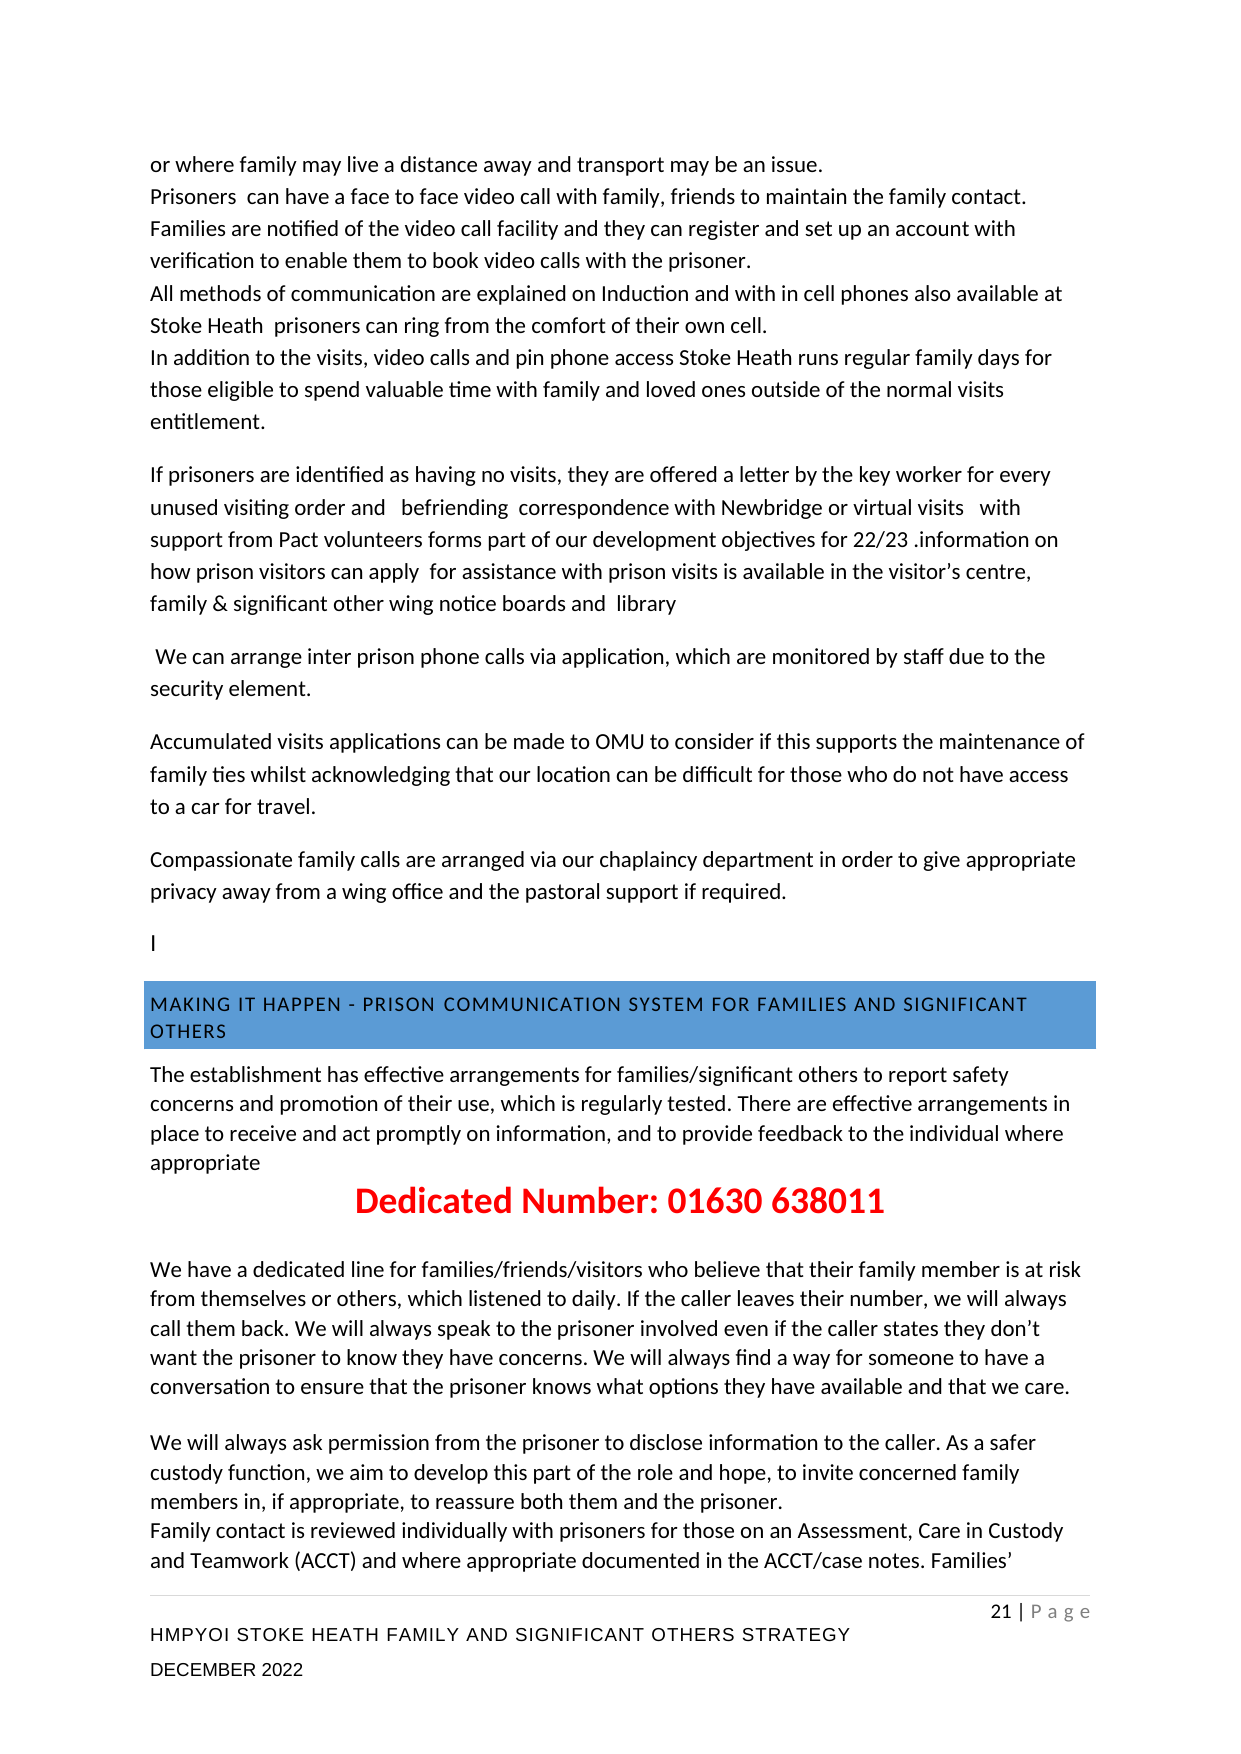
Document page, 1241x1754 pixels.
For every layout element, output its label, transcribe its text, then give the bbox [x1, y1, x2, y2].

text Compassionate family calls are arranged via our chaplaincy department in order to give appropriate privacy away from a wing office and the pastoral support if required. [150, 845, 1090, 905]
list We have a dedicated line for families/friends/visitors who believe that their family member is at risk from themselves or others, which listened to daily. If the caller leaves their number, we will always call them back. We will always speak to the prisoner involved even if the caller states they don’t want the prisoner to know they have concerns. We will always find a way for someone to have a conversation to ensure that the prisoner knows what options they have available and that we care. [150, 1255, 1090, 1401]
text I [150, 930, 1090, 956]
subtitle mAKING IT HAPPEN - prison communication system for families and significant others [150, 988, 1090, 1043]
text We can arrange inter prison phone calls via application, which are monitored by staff due to the security element. [150, 642, 1090, 702]
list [150, 1517, 1090, 1574]
list The establishment has effective arrangements for families/significant others to report safety concerns and promotion of their use, which is regularly tested. There are effective arrangements in place to receive and act promptly on information, and to provide feedback to the individual where appropriate [150, 1060, 1090, 1176]
list Dedicated Number: 01630 638011 [150, 1177, 1090, 1223]
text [150, 150, 1090, 436]
text Accumulated visits applications can be made to OMU to consider if this supports the maintenance of family ties whilst acknowledging that our location can be difficult for those who do not have access to a car for travel. [150, 727, 1090, 820]
text If prisoners are identified as having no visits, they are offered a letter by the key worker for every unused visiting order and befriending correspondence with Newbridge or virtual visits with support from Pact volunteers forms part of our development objectives for 22/23 .information on how prison visitors can apply for assistance with prison visits is available in the visitor’s centre, family & significant other wing notice boards and library [150, 461, 1090, 617]
list We will always ask permission from the prisoner to disclose information to the caller. As a safer custody function, we aim to develop this part of the role and hope, to invite concerned family members in, if appropriate, to reassure both them and the prisoner. [150, 1428, 1090, 1515]
